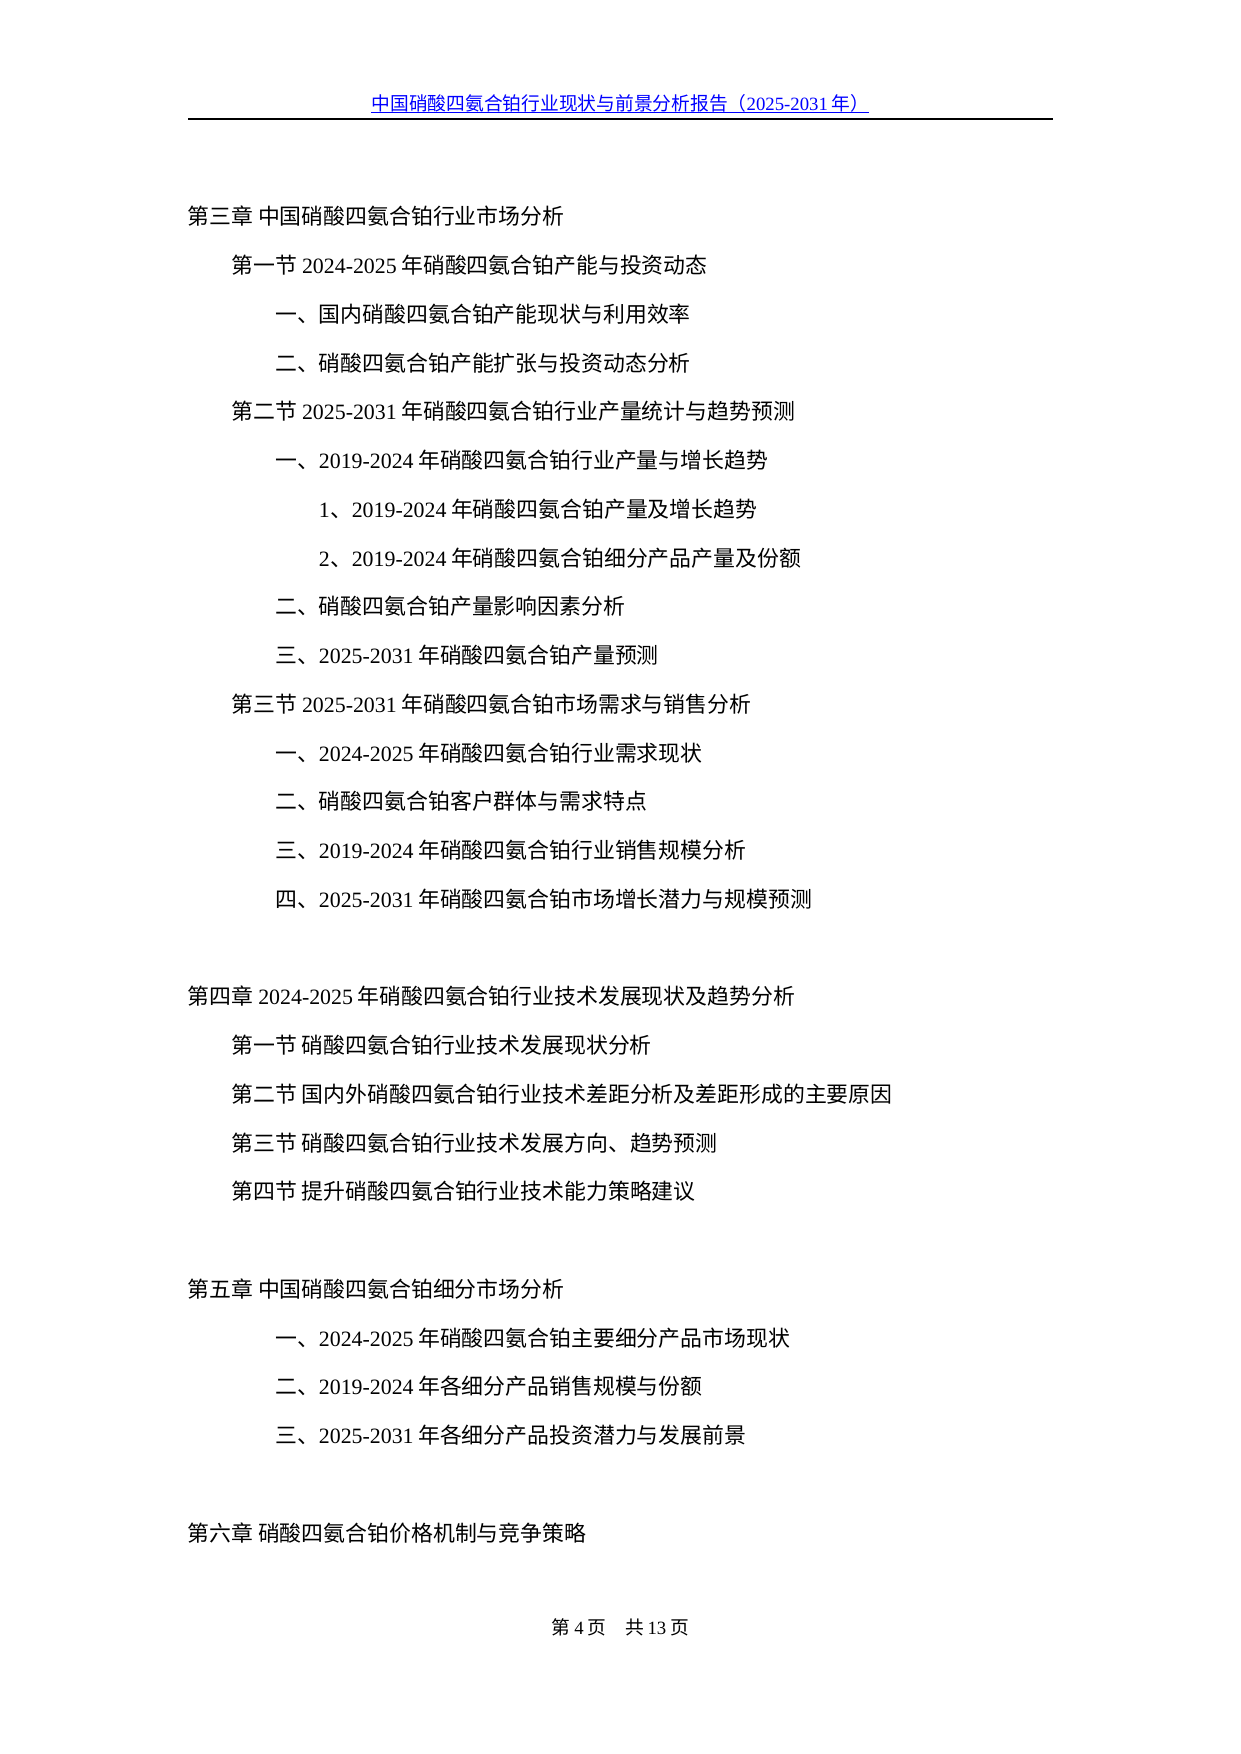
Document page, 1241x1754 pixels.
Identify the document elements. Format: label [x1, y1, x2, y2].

text [187, 150, 1053, 1548]
